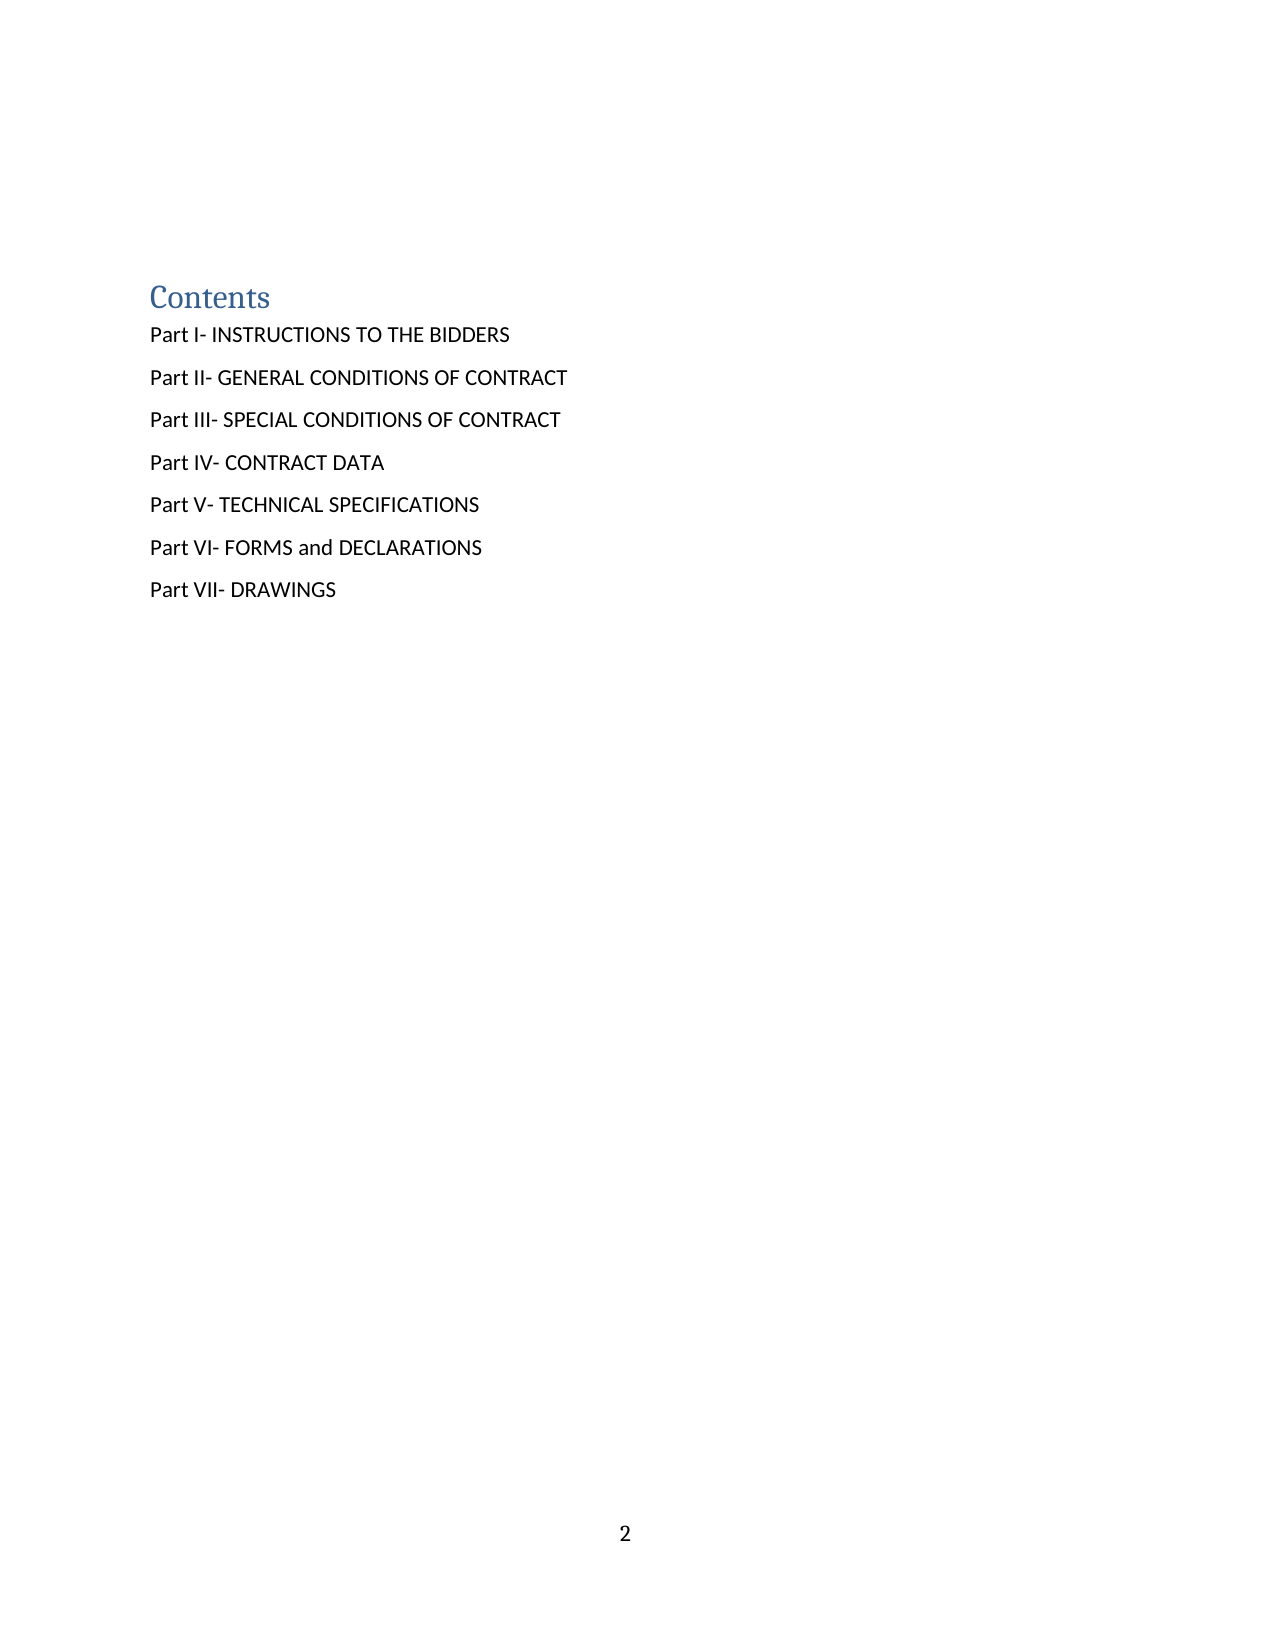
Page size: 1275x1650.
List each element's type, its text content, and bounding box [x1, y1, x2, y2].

text Part VII- DRAWINGS [150, 576, 1210, 604]
text Part I- INSTRUCTIONS TO THE BIDDERS [150, 320, 1210, 348]
text Part III- SPECIAL CONDITIONS OF CONTRACT [150, 405, 1210, 433]
text Part V- TECHNICAL SPECIFICATIONS [150, 491, 1210, 518]
text Part IV- CONTRACT DATA [150, 448, 1210, 476]
text Part VI- FORMS and DECLARATIONS [150, 533, 1210, 561]
text Part II- GENERAL CONDITIONS OF CONTRACT [150, 363, 1210, 391]
subtitle Contents [150, 278, 1210, 317]
